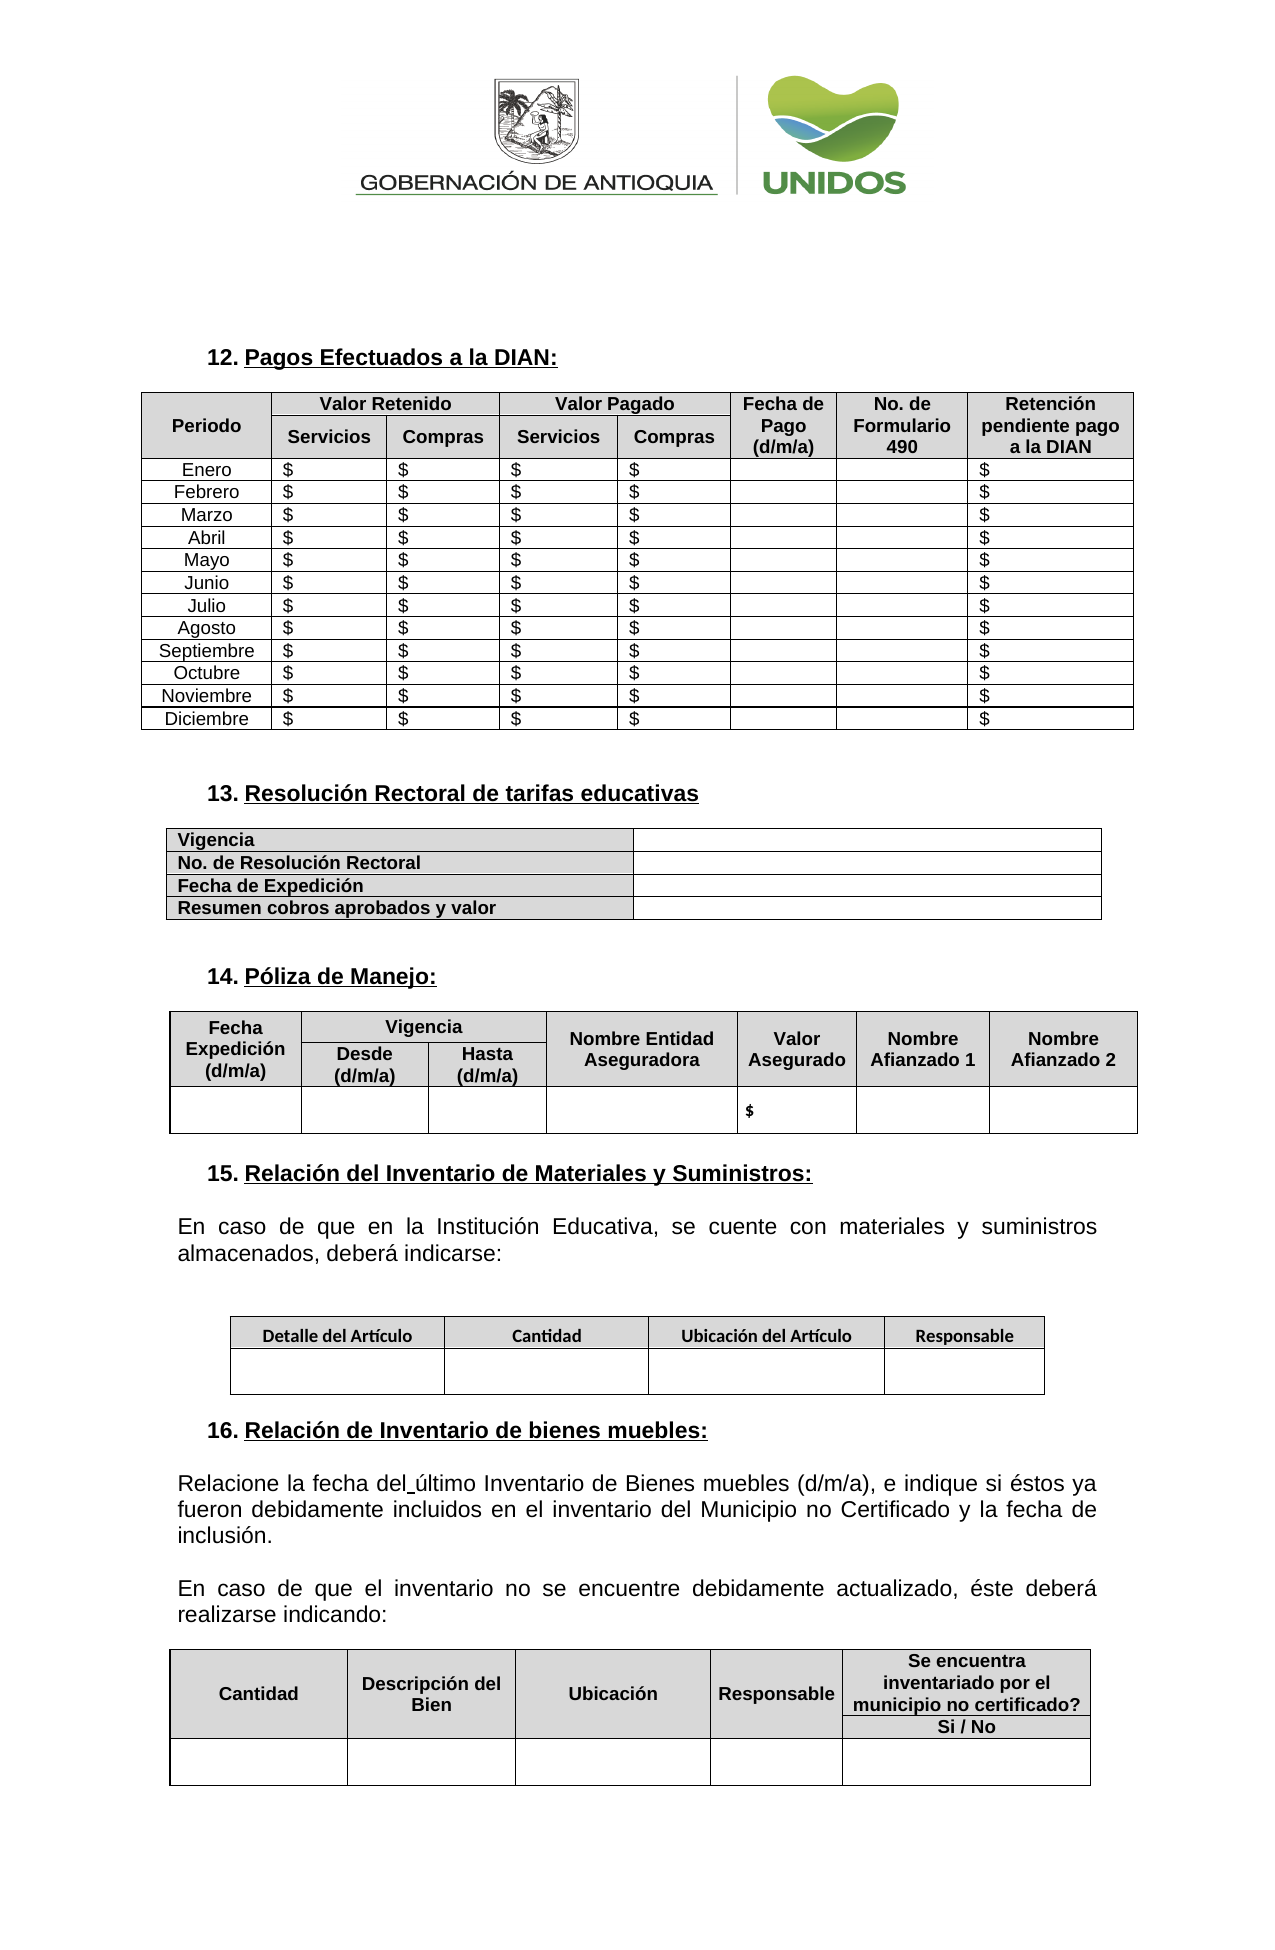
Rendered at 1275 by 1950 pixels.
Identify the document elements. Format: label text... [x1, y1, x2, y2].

table_cell Agosto [142, 617, 271, 638]
table_cell $ [272, 459, 386, 480]
picture [340, 73, 935, 202]
table_cell $ [618, 504, 730, 526]
table_header Vigencia [167, 829, 633, 851]
table_cell [837, 572, 967, 593]
table_cell [837, 640, 967, 661]
table_cell [843, 1739, 1090, 1784]
table_cell [731, 640, 836, 661]
table_cell Desde (d/m/a) [302, 1043, 428, 1086]
table_cell $ [500, 594, 617, 616]
table_cell $ [272, 685, 386, 706]
list Póliza de Manejo: [207, 963, 1098, 989]
table_header No. de Formulario 490 [837, 393, 967, 458]
table_cell $ [272, 662, 386, 684]
table_cell [990, 1087, 1137, 1133]
table_cell $ [387, 640, 499, 661]
table_cell $ [968, 662, 1133, 684]
table_cell $ [968, 549, 1133, 571]
table_cell Marzo [142, 504, 271, 526]
table_cell $ [968, 504, 1133, 526]
table_cell Resumen cobros aprobados y valor [167, 897, 633, 919]
table_cell $ [968, 685, 1133, 706]
table_cell $ [272, 640, 386, 661]
table_cell $ [618, 549, 730, 571]
table_cell [731, 662, 836, 684]
table_header Responsable [885, 1317, 1044, 1347]
table_cell $ [618, 594, 730, 616]
table_cell [837, 594, 967, 616]
table_header Detalle del Artículo [231, 1317, 444, 1347]
table_cell $ [272, 708, 386, 729]
table_header Ubicación [516, 1650, 710, 1738]
table_cell [634, 875, 1101, 896]
table_cell $ [618, 459, 730, 480]
table_cell $ [618, 527, 730, 548]
table_cell [302, 1087, 428, 1133]
table_header Responsable [711, 1650, 842, 1738]
table_cell Mayo [142, 549, 271, 571]
table_cell $ [968, 527, 1133, 548]
table_header [634, 829, 1101, 851]
table_header Retención pendiente pago a la DIAN [968, 393, 1133, 458]
text En caso de que el inventario no se encuentre debidamente actualizado, éste deberá realizarse indicando: [177, 1575, 1098, 1628]
text Relacione la fecha del último Inventario de Bienes muebles (d/m/a), e indique si éstos ya fueron debidamente incluidos en el inventario del Municipio no Certificado y la fecha de inclusión. [177, 1469, 1098, 1549]
table_cell $ [968, 459, 1133, 480]
table_cell $ [387, 594, 499, 616]
table_cell [731, 459, 836, 480]
table_cell [731, 617, 836, 638]
table_cell $ [387, 481, 499, 503]
table_cell Diciembre [142, 708, 271, 729]
table_cell $ [500, 527, 617, 548]
table_cell $ [968, 640, 1133, 661]
table_cell Julio [142, 594, 271, 616]
table_cell $ [618, 617, 730, 638]
table_header Vigencia [302, 1012, 546, 1042]
table_cell $ [618, 481, 730, 503]
table_cell [837, 662, 967, 684]
list Resolución Rectoral de tarifas educativas [207, 780, 1098, 807]
table_cell $ [968, 708, 1133, 729]
table_cell $ [272, 617, 386, 638]
table_header Nombre Entidad Aseguradora [547, 1012, 737, 1086]
table_cell Junio [142, 572, 271, 593]
table_header Se encuentra inventariado por el municipio no certificado? [843, 1650, 1090, 1715]
table_cell Octubre [142, 662, 271, 684]
table_cell $ [500, 572, 617, 593]
table_cell [837, 504, 967, 526]
table_cell Servicios [500, 416, 617, 458]
table_cell Compras [618, 416, 730, 458]
table_cell $ [500, 549, 617, 571]
table_cell [857, 1087, 989, 1133]
table_cell $ [387, 685, 499, 706]
table_cell [837, 459, 967, 480]
table_cell $ [272, 481, 386, 503]
list Relación del Inventario de Materiales y Suministros: [207, 1160, 1098, 1187]
table_cell $ [500, 504, 617, 526]
table_cell $ [387, 708, 499, 729]
table_header Nombre Afianzado 1 [857, 1012, 989, 1086]
table_header Descripción del Bien [348, 1650, 515, 1738]
table_cell $ [387, 504, 499, 526]
table_cell [634, 897, 1101, 919]
table_cell [171, 1739, 347, 1784]
table_cell [885, 1349, 1044, 1394]
table_cell Servicios [272, 416, 386, 458]
table_cell [649, 1349, 884, 1394]
table_cell [429, 1087, 546, 1133]
table_header Cantidad [171, 1650, 347, 1738]
table_cell $ [968, 617, 1133, 638]
table_header Periodo [142, 393, 271, 458]
table_cell [731, 481, 836, 503]
table_cell Compras [387, 416, 499, 458]
table_cell Febrero [142, 481, 271, 503]
table_header Nombre Afianzado 2 [990, 1012, 1137, 1086]
table_cell $ [272, 504, 386, 526]
table_header Valor Retenido [272, 393, 499, 414]
table_cell $ [387, 549, 499, 571]
table_cell [171, 1087, 301, 1133]
table_cell $ [618, 708, 730, 729]
table_cell $ [968, 594, 1133, 616]
table_cell $ [618, 572, 730, 593]
table_cell $ [500, 685, 617, 706]
table_header Fecha Expedición (d/m/a) [171, 1012, 301, 1086]
table_cell [348, 1739, 515, 1784]
table_cell $ [618, 685, 730, 706]
table_cell Abril [142, 527, 271, 548]
table_cell Septiembre [142, 640, 271, 661]
table_cell Noviembre [142, 685, 271, 706]
table_cell $ [500, 459, 617, 480]
table_cell $ [618, 662, 730, 684]
table_cell $ [500, 481, 617, 503]
list Pagos Efectuados a la DIAN: [207, 344, 1098, 370]
table_header Cantidad [445, 1317, 648, 1347]
table_cell [837, 617, 967, 638]
text En caso de que en la Institución Educativa, se cuente con materiales y suministros almacenados, deberá indicarse: [177, 1213, 1098, 1266]
table_cell $ [387, 617, 499, 638]
table_header Ubicación del Artículo [649, 1317, 884, 1347]
table_cell [731, 708, 836, 729]
table_cell [634, 852, 1101, 873]
table_cell $ [738, 1087, 856, 1133]
table_cell $ [500, 708, 617, 729]
table_cell $ [618, 640, 730, 661]
table_cell Enero [142, 459, 271, 480]
table_cell $ [272, 549, 386, 571]
table_cell [711, 1739, 842, 1784]
table_cell [837, 708, 967, 729]
table_cell $ [500, 617, 617, 638]
table_cell [837, 685, 967, 706]
table_cell $ [272, 572, 386, 593]
table_cell [547, 1087, 737, 1133]
table_cell $ [968, 481, 1133, 503]
table_cell [731, 527, 836, 548]
table_cell [837, 549, 967, 571]
table_cell $ [500, 640, 617, 661]
table_cell [731, 549, 836, 571]
table_cell $ [387, 527, 499, 548]
table_cell Hasta (d/m/a) [429, 1043, 546, 1086]
table_cell [731, 685, 836, 706]
table_header Valor Pagado [500, 393, 730, 414]
table_cell [731, 504, 836, 526]
list Relación de Inventario de bienes muebles: [207, 1417, 1098, 1443]
table_cell [731, 594, 836, 616]
table_cell $ [968, 572, 1133, 593]
table_cell $ [500, 662, 617, 684]
table_cell [837, 481, 967, 503]
table_cell [231, 1349, 444, 1394]
table_cell $ [272, 527, 386, 548]
table_cell [731, 572, 836, 593]
table_cell [445, 1349, 648, 1394]
table_header Valor Asegurado [738, 1012, 856, 1086]
table_cell $ [387, 572, 499, 593]
table_cell [516, 1739, 710, 1784]
table_cell $ [387, 662, 499, 684]
table_cell No. de Resolución Rectoral [167, 852, 633, 873]
table_cell Si / No [843, 1716, 1090, 1738]
table_cell $ [272, 594, 386, 616]
table_cell Fecha de Expedición [167, 875, 633, 896]
table_cell [837, 527, 967, 548]
table_header Fecha de Pago (d/m/a) [731, 393, 836, 458]
table_cell $ [387, 459, 499, 480]
